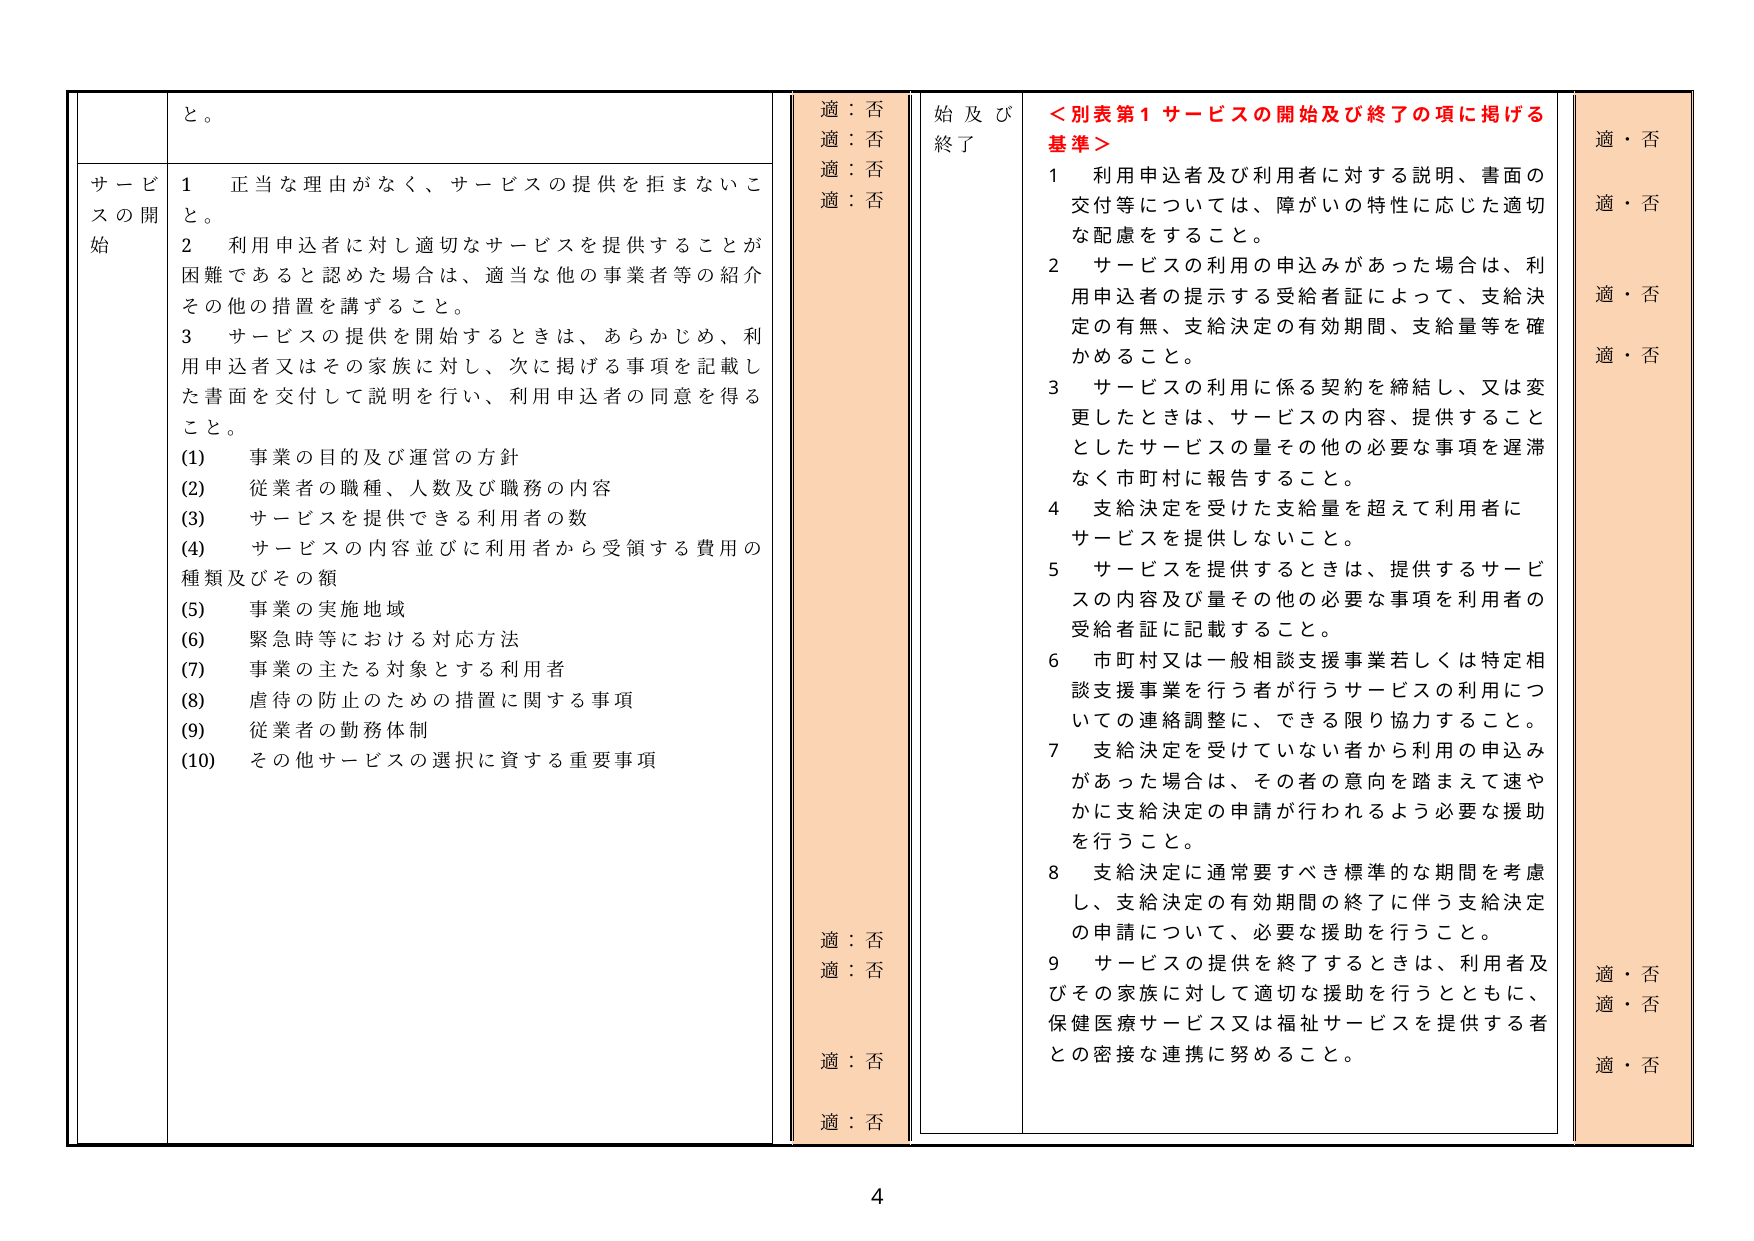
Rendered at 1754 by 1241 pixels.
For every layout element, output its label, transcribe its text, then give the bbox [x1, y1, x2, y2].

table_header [910, 92, 1574, 1144]
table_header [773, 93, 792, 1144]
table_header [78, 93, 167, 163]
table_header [792, 92, 910, 1144]
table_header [1574, 91, 1691, 1144]
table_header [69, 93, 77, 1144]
